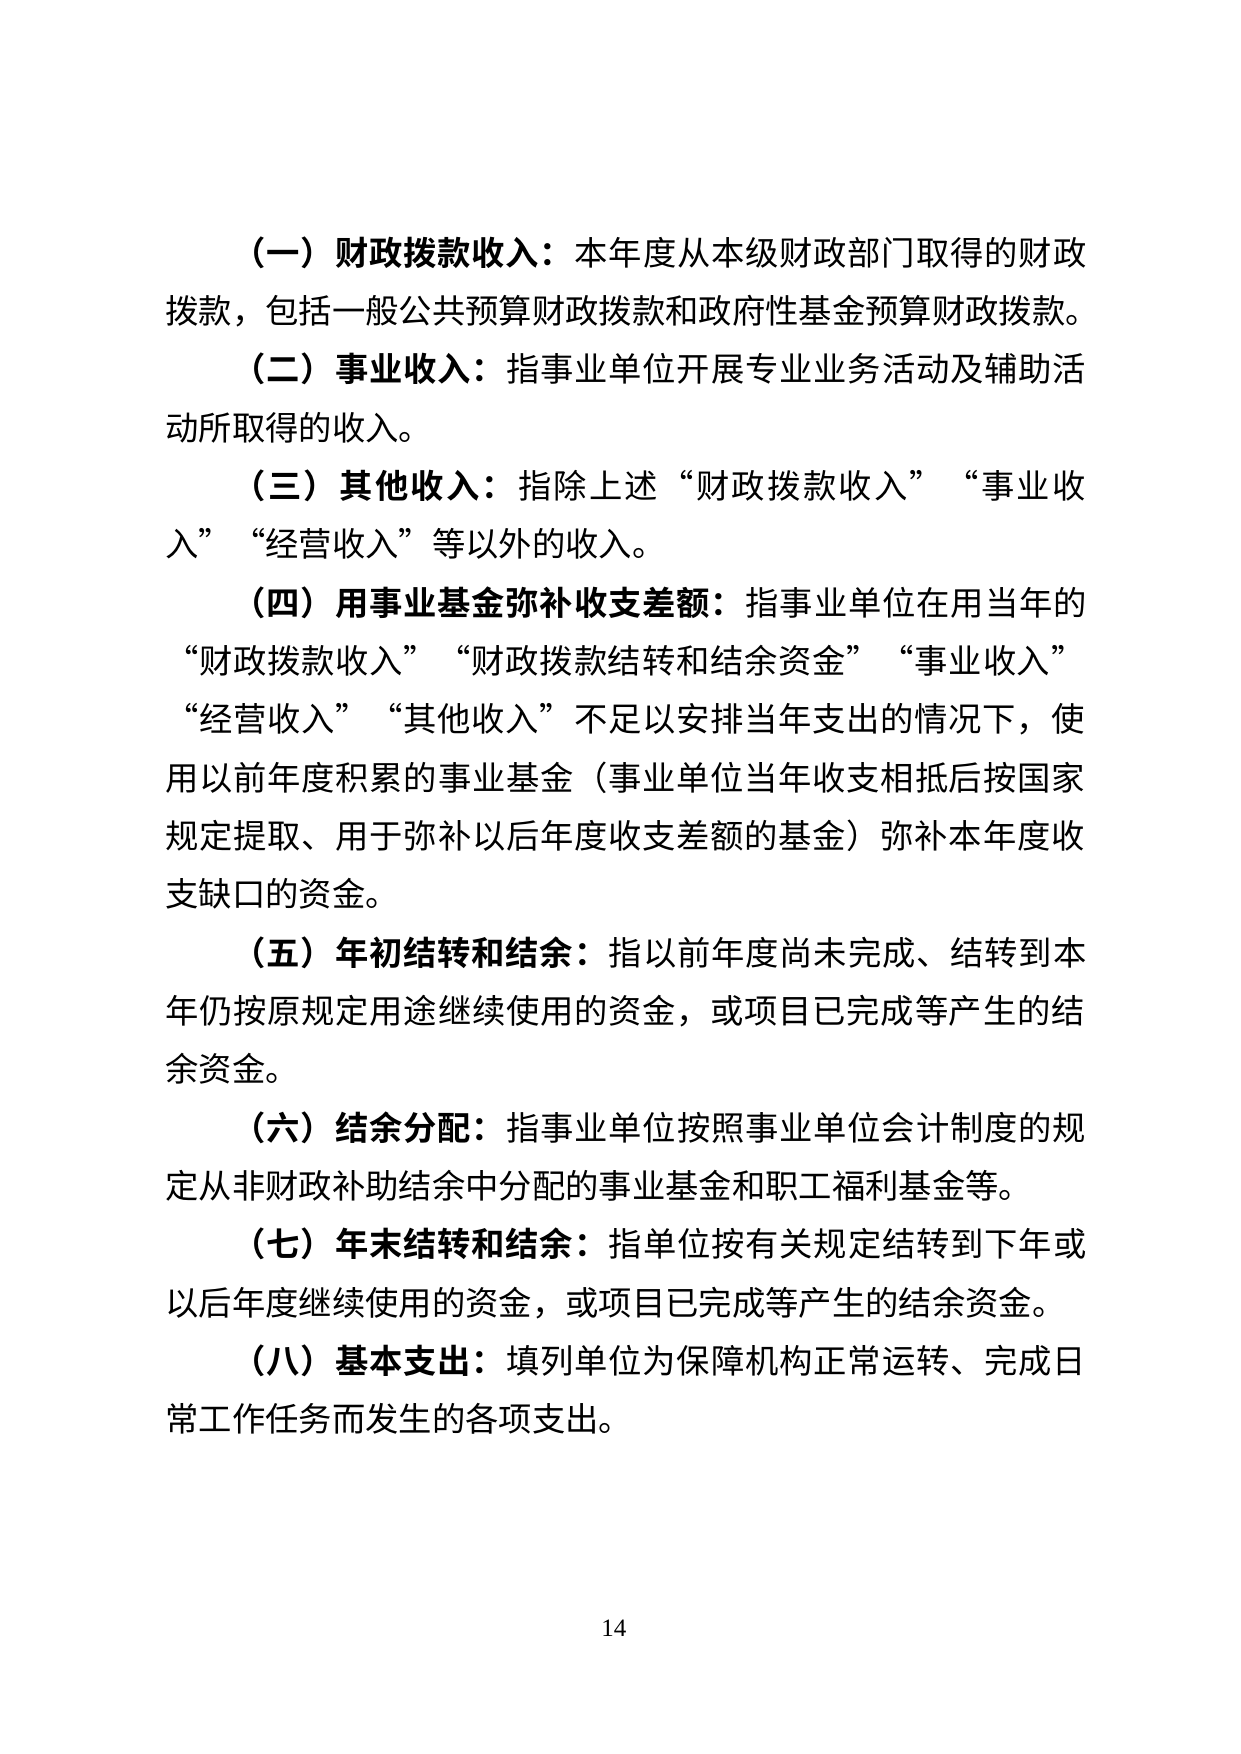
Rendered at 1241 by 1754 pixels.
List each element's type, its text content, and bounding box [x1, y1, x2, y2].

text （八）基本支出：填列单位为保障机构正常运转、完成日常工作任务而发生的各项支出。 [165, 1327, 1087, 1443]
text （六）结余分配：指事业单位按照事业单位会计制度的规定从非财政补助结余中分配的事业基金和职工福利基金等。 [165, 1093, 1087, 1210]
text （一）财政拨款收入：本年度从本级财政部门取得的财政拨款，包括一般公共预算财政拨款和政府性基金预算财政拨款。 [165, 218, 1087, 335]
text （七）年末结转和结余：指单位按有关规定结转到下年或以后年度继续使用的资金，或项目已完成等产生的结余资金。 [165, 1210, 1087, 1327]
text （五）年初结转和结余：指以前年度尚未完成、结转到本年仍按原规定用途继续使用的资金，或项目已完成等产生的结余资金。 [165, 918, 1087, 1093]
text （二）事业收入：指事业单位开展专业业务活动及辅助活动所取得的收入。 [165, 335, 1087, 452]
text （三）其他收入：指除上述“财政拨款收入”“事业收入”“经营收入”等以外的收入。 [165, 452, 1087, 568]
text （四）用事业基金弥补收支差额：指事业单位在用当年的“财政拨款收入”“财政拨款结转和结余资金”“事业收入”“经营收入”“其他收入”不足以安排当年支出的情况下，使用以前年度积累的事业基金（事业单位当年收支相抵后按国家规定提取、用于弥补以后年度收支差额的基金）弥补本年度收支缺口的资金。 [165, 568, 1087, 918]
